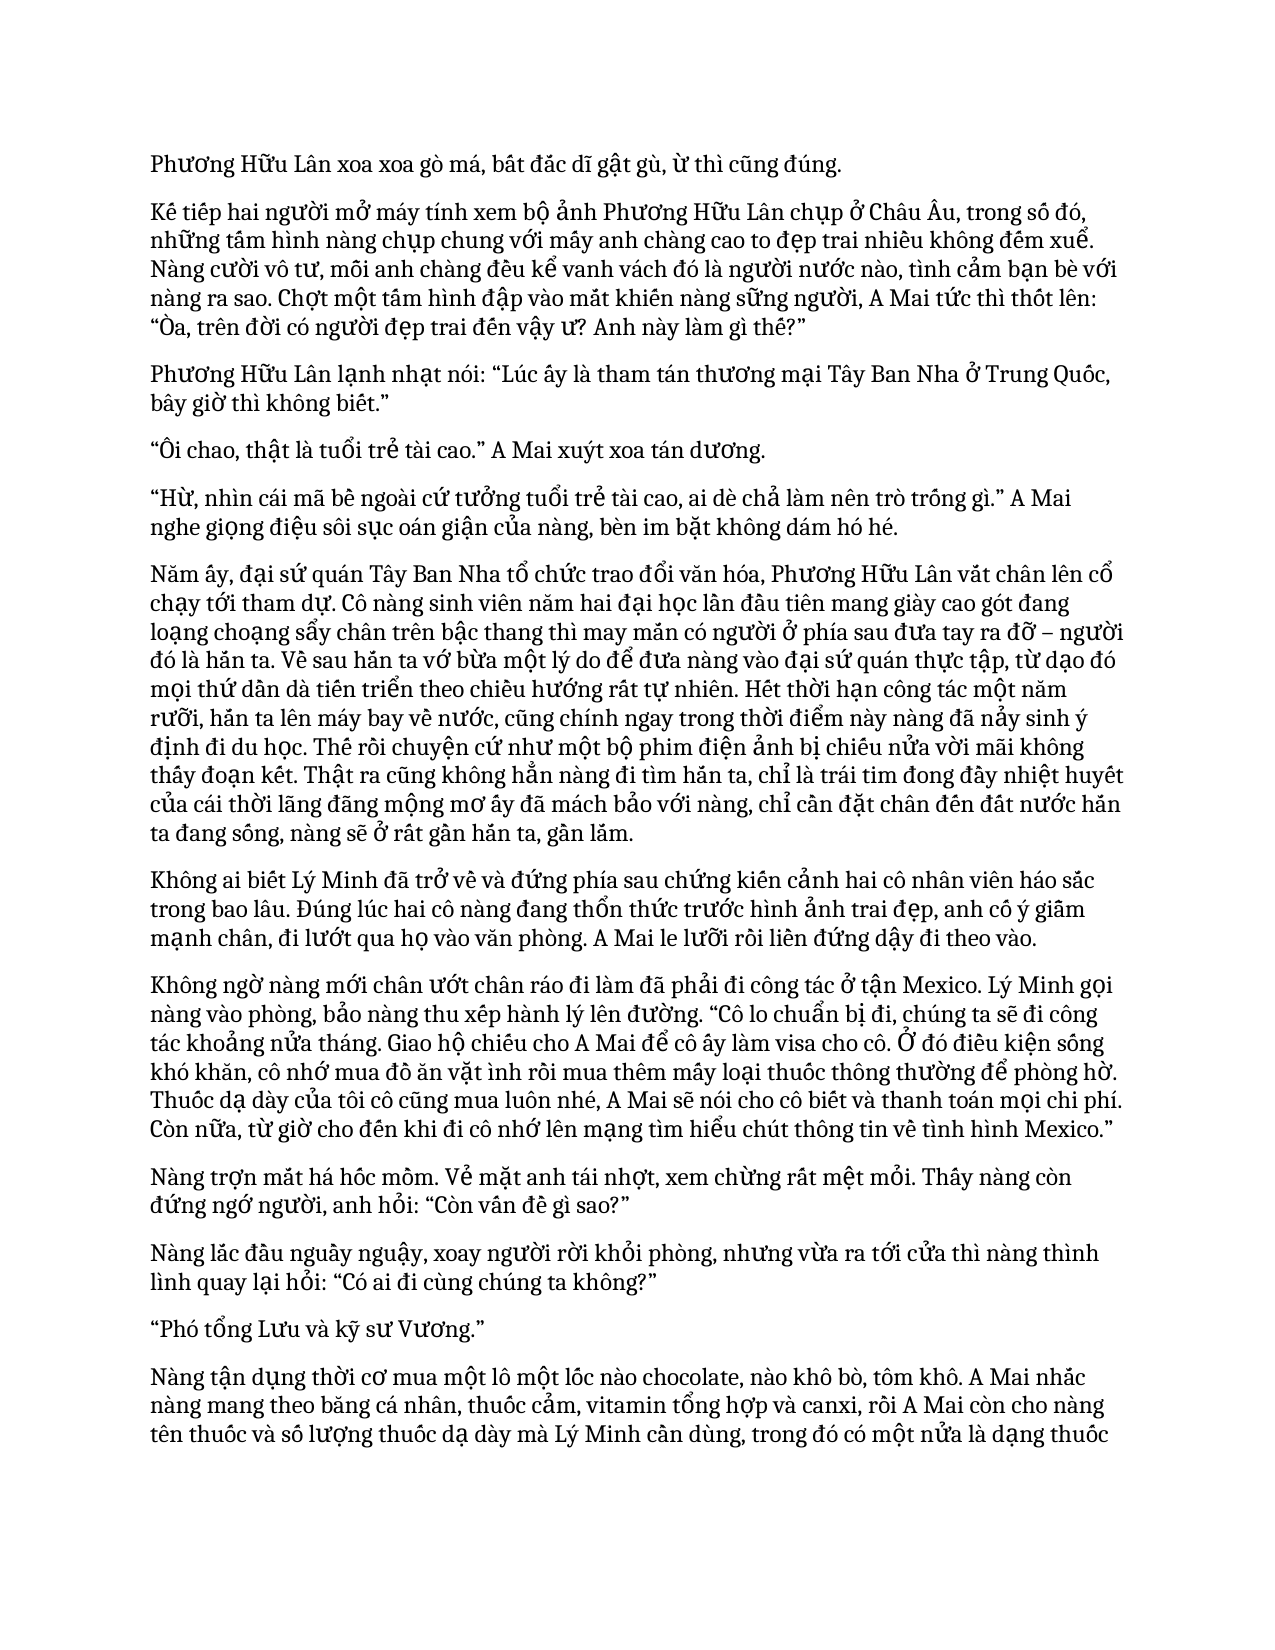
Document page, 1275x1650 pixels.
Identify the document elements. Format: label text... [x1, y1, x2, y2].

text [150, 1362, 1125, 1449]
text Phương Hữu Lân xoa xoa gò má, bất đắc dĩ gật gù, ừ thì cũng đúng. [150, 150, 1125, 179]
text “Ôi chao, thật là tuổi trẻ tài cao.” A Mai xuýt xoa tán dương. [150, 436, 1125, 465]
text Kế tiếp hai người mở máy tính xem bộ ảnh Phương Hữu Lân chụp ở Châu Âu, trong số đó, những tấm hình nàng chụp chung với mấy anh chàng cao to đẹp trai nhiều không đếm xuể. Nàng cười vô tư, mỗi anh chàng đều kể vanh vách đó là người nước nào, tình cảm bạn bè với nàng ra sao. Chợt một tấm hình đập vào mắt khiến nàng sững người, A Mai tức thì thốt lên: “Òa, trên đời có người đẹp trai đến vậy ư? Anh này làm gì thế?” [150, 197, 1125, 341]
text Không ngờ nàng mới chân ướt chân ráo đi làm đã phải đi công tác ở tận Mexico. Lý Minh gọi nàng vào phòng, bảo nàng thu xếp hành lý lên đường. “Cô lo chuẩn bị đi, chúng ta sẽ đi công tác khoảng nửa tháng. Giao hộ chiếu cho A Mai để cô ấy làm visa cho cô. Ở đó điều kiện sống khó khăn, cô nhớ mua đồ ăn vặt ình rồi mua thêm mấy loại thuốc thông thường để phòng hờ. Thuốc dạ dày của tôi cô cũng mua luôn nhé, A Mai sẽ nói cho cô biết và thanh toán mọi chi phí. Còn nữa, từ giờ cho đến khi đi cô nhớ lên mạng tìm hiểu chút thông tin về tình hình Mexico.” [150, 971, 1125, 1144]
text Phương Hữu Lân lạnh nhạt nói: “Lúc ấy là tham tán thương mại Tây Ban Nha ở Trung Quốc, bây giờ thì không biết.” [150, 360, 1125, 417]
text Không ai biết Lý Minh đã trở về và đứng phía sau chứng kiến cảnh hai cô nhân viên háo sắc trong bao lâu. Đúng lúc hai cô nàng đang thổn thức trước hình ảnh trai đẹp, anh cố ý giẫm mạnh chân, đi lướt qua họ vào văn phòng. A Mai le lưỡi rồi liền đứng dậy đi theo vào. [150, 866, 1125, 952]
text Năm ấy, đại sứ quán Tây Ban Nha tổ chức trao đổi văn hóa, Phương Hữu Lân vắt chân lên cổ chạy tới tham dự. Cô nàng sinh viên năm hai đại học lần đầu tiên mang giày cao gót đang loạng choạng sẩy chân trên bậc thang thì may mắn có người ở phía sau đưa tay ra đỡ – người đó là hắn ta. Về sau hắn ta vớ bừa một lý do để đưa nàng vào đại sứ quán thực tập, từ dạo đó mọi thứ dần dà tiến triển theo chiều hướng rất tự nhiên. Hết thời hạn công tác một năm rưỡi, hắn ta lên máy bay về nước, cũng chính ngay trong thời điểm này nàng đã nảy sinh ý định đi du học. Thế rồi chuyện cứ như một bộ phim điện ảnh bị chiếu nửa vời mãi không thấy đoạn kết. Thật ra cũng không hẳn nàng đi tìm hắn ta, chỉ là trái tim đong đầy nhiệt huyết của cái thời lãng đãng mộng mơ ấy đã mách bảo với nàng, chỉ cần đặt chân đến đất nước hắn ta đang sống, nàng sẽ ở rất gần hắn ta, gần lắm. [150, 560, 1125, 847]
text “Phó tổng Lưu và kỹ sư Vương.” [150, 1315, 1125, 1344]
text Nàng trợn mắt há hốc mồm. Vẻ mặt anh tái nhợt, xem chừng rất mệt mỏi. Thấy nàng còn đứng ngớ người, anh hỏi: “Còn vấn đề gì sao?” [150, 1162, 1125, 1220]
text “Hừ, nhìn cái mã bề ngoài cứ tưởng tuổi trẻ tài cao, ai dè chả làm nên trò trống gì.” A Mai nghe giọng điệu sôi sục oán giận của nàng, bèn im bặt không dám hó hé. [150, 484, 1125, 541]
text Nàng lắc đầu nguầy nguậy, xoay người rời khỏi phòng, nhưng vừa ra tới cửa thì nàng thình lình quay lại hỏi: “Có ai đi cùng chúng ta không?” [150, 1239, 1125, 1296]
